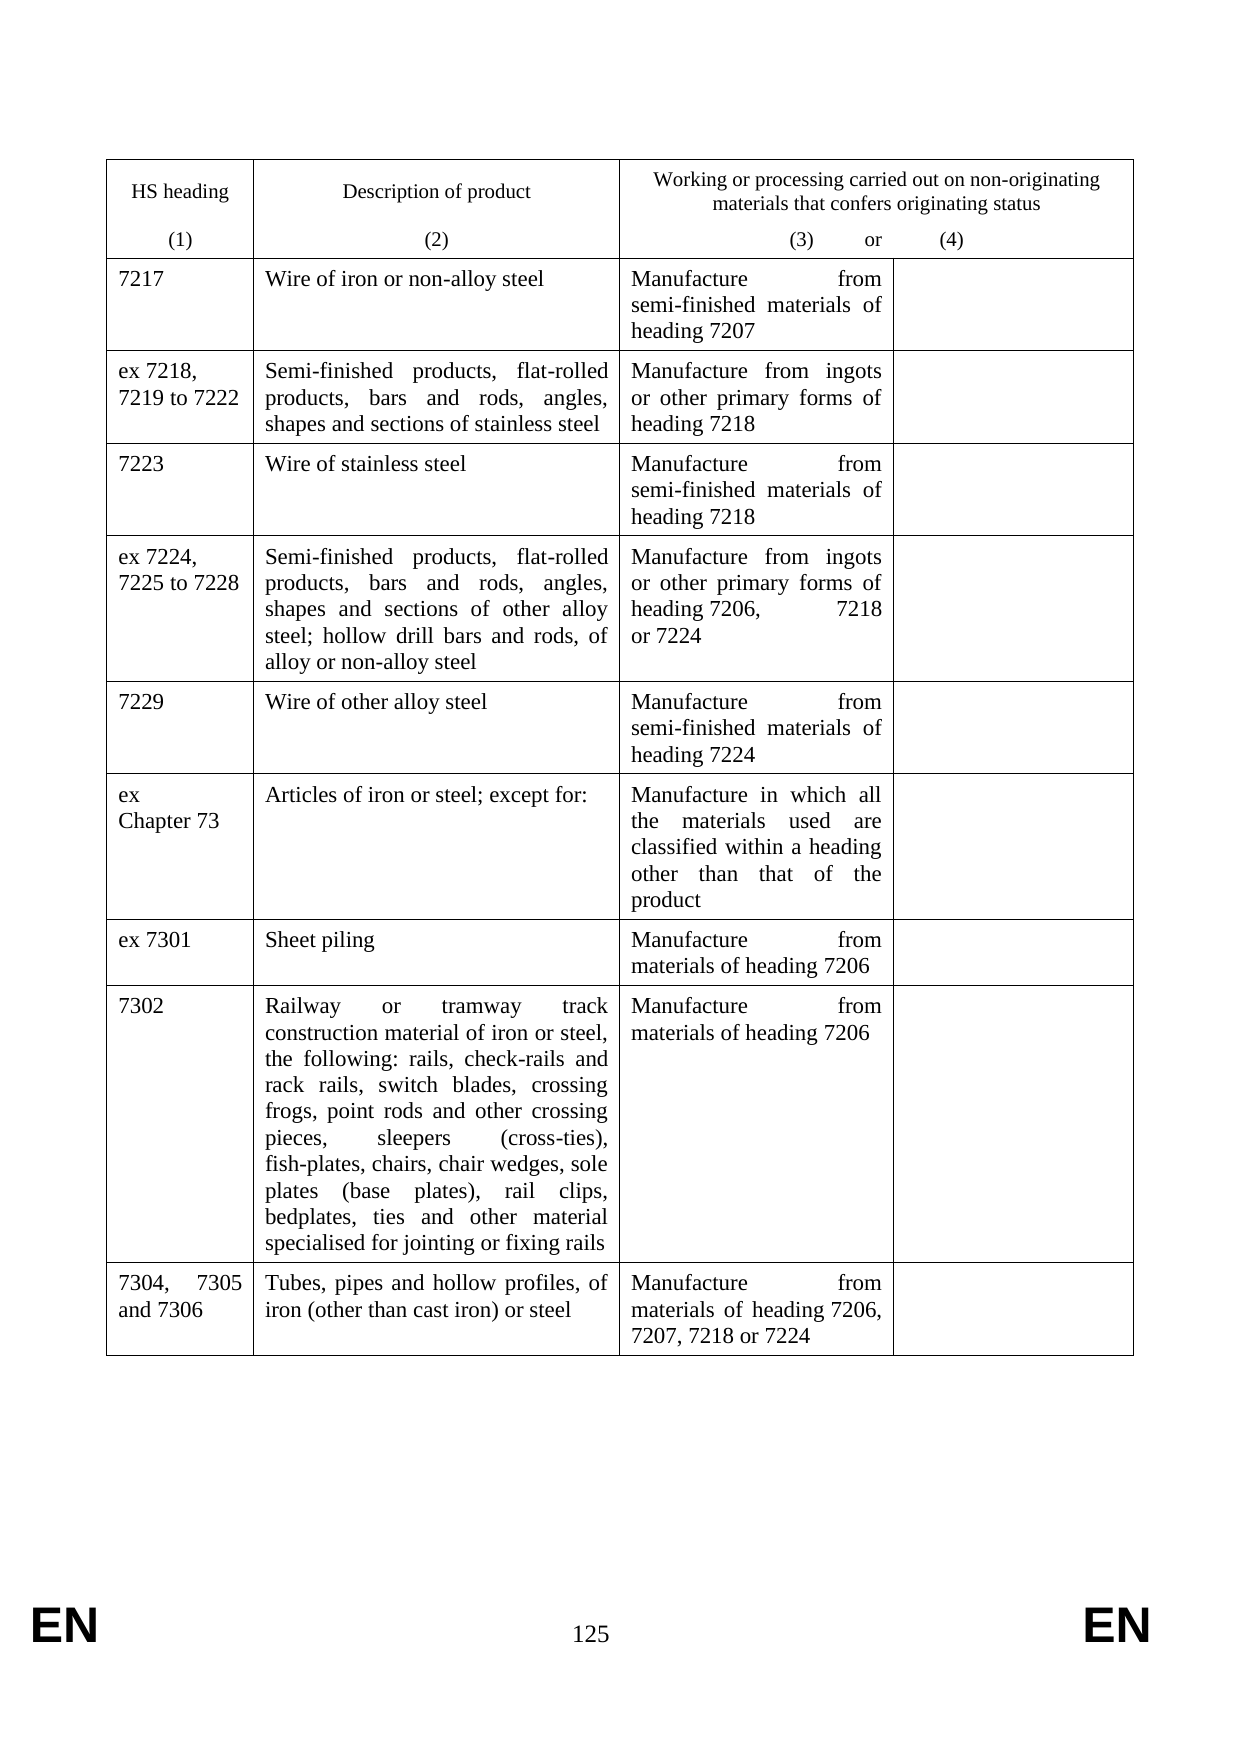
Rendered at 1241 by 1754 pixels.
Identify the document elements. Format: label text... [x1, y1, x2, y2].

table_cell (3) or (4) [620, 221, 1133, 258]
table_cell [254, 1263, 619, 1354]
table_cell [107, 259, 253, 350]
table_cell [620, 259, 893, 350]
table_header Working or processing carried out on non-originating materials that confers originating status [620, 160, 1133, 221]
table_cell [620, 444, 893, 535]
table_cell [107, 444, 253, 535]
table_header HS heading [107, 160, 253, 221]
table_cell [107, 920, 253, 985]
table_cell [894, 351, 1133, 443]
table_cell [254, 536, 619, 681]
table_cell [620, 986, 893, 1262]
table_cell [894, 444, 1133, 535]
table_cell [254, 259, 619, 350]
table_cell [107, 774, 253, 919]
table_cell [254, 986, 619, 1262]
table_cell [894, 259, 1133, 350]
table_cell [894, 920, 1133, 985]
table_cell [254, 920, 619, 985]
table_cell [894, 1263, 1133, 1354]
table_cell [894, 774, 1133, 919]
table_cell (2) [254, 221, 619, 258]
table_header Description of product [254, 160, 619, 221]
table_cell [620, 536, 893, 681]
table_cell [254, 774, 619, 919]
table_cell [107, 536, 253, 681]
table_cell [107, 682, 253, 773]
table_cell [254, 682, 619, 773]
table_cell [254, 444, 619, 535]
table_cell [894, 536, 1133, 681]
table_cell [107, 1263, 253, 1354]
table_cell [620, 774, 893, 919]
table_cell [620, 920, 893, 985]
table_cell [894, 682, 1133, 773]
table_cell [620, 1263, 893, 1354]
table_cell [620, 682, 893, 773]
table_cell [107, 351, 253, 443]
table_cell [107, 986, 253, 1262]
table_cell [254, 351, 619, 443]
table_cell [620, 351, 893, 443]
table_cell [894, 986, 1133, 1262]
table_cell (1) [107, 221, 253, 258]
